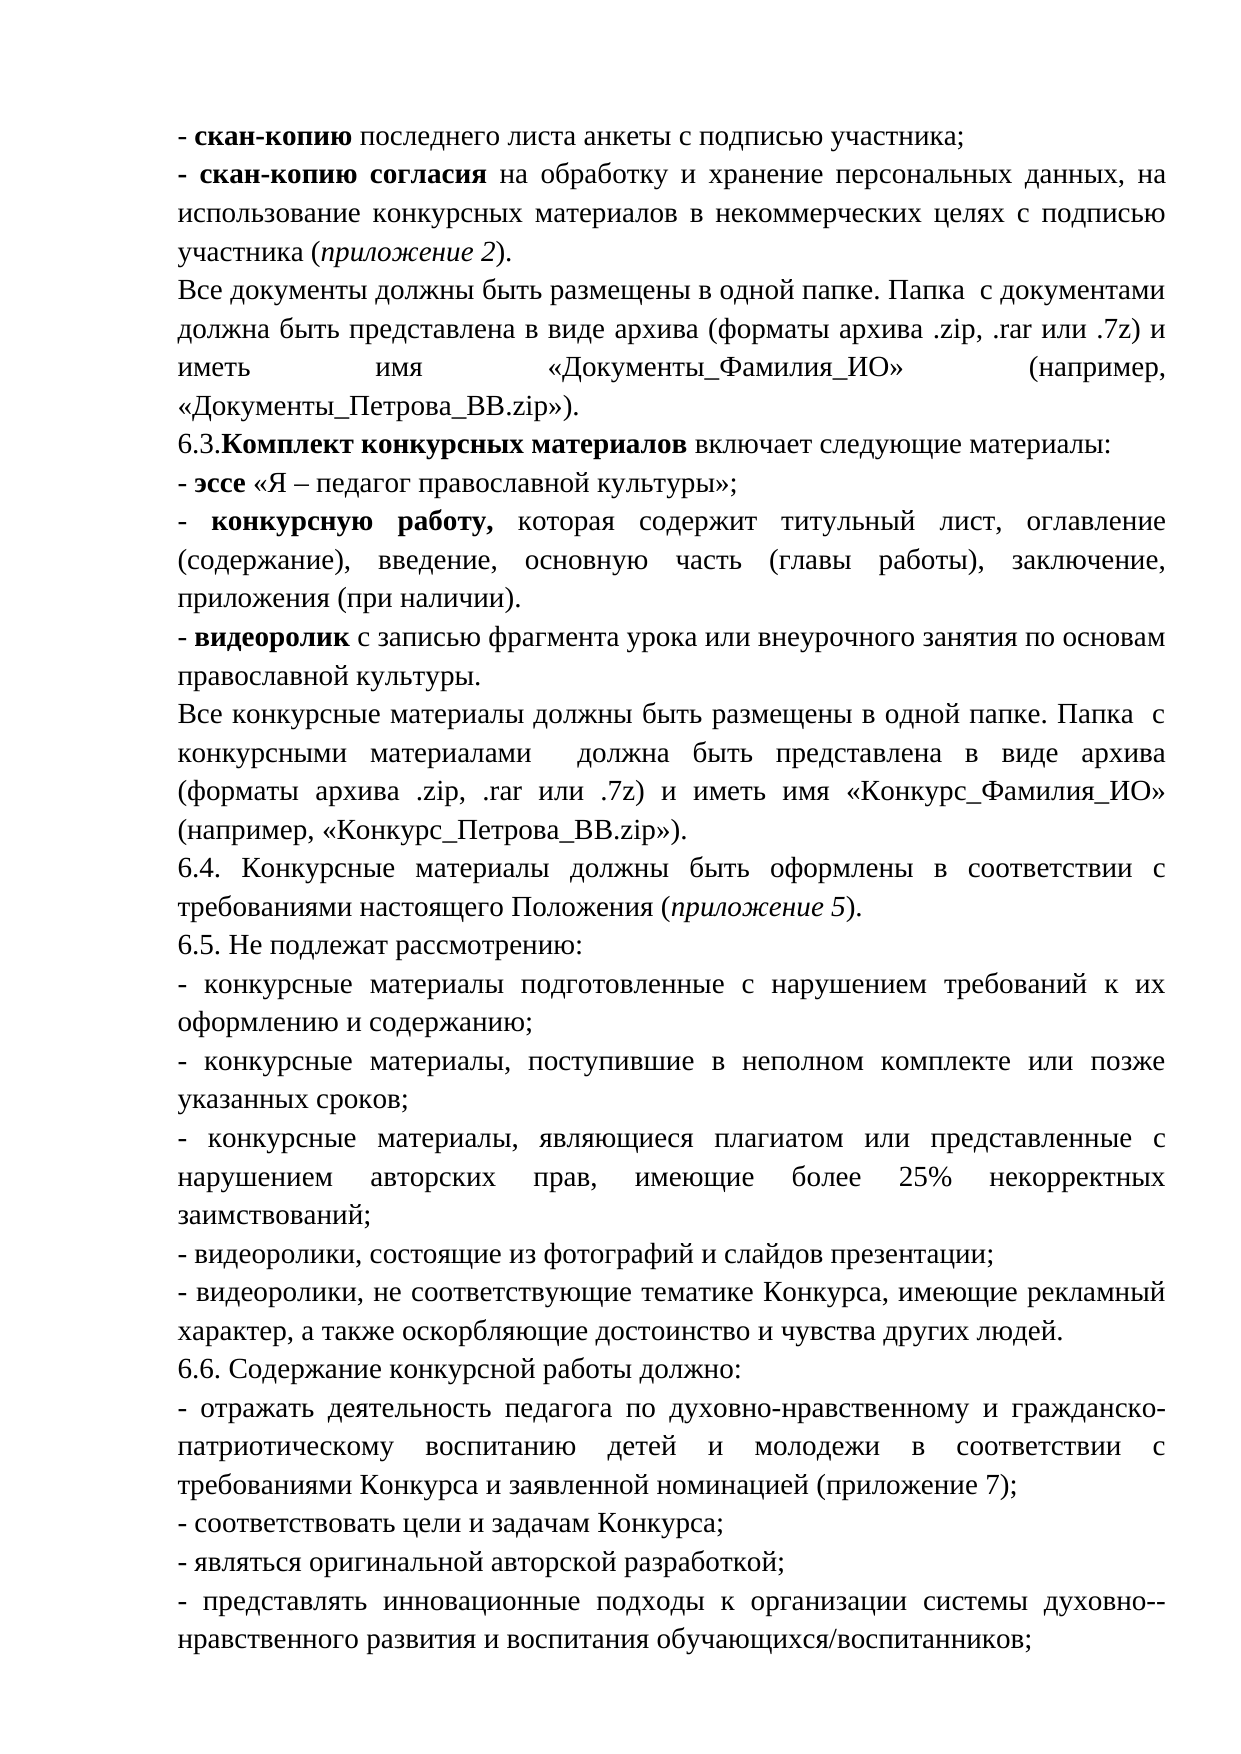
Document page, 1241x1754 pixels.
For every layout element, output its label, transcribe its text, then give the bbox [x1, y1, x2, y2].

text - скан-копию согласия на обработку и хранение персональных данных, на использование конкурсных материалов в некоммерческих целях с подписью участника (приложение 2). [177, 157, 1167, 267]
text - конкурсные материалы, являющиеся плагиатом или представленные с нарушением авторских прав, имеющие более 25% некорректных заимствований; [177, 1120, 1167, 1231]
text - эссе «Я – педагог православной культуры»; [177, 465, 1167, 498]
text 6.5. Не подлежат рассмотрению: [177, 927, 1167, 961]
text - видеоролики, не соответствующие тематике Конкурса, имеющие рекламный характер, а также оскорбляющие достоинство и чувства других людей. [177, 1274, 1167, 1346]
text - отражать деятельность педагога по духовно-нравственному и гражданско-патриотическому воспитанию детей и молодежи в соответствии с требованиями Конкурса и заявленной номинацией (приложение 7); [177, 1390, 1167, 1501]
text 6.6. Содержание конкурсной работы должно: [177, 1351, 1167, 1385]
text - видеоролики, состоящие из фотографий и слайдов презентации; [177, 1236, 1167, 1269]
text - конкурсные материалы подготовленные с нарушением требований к их оформлению и содержанию; [177, 966, 1167, 1038]
text - видеоролик с записью фрагмента урока или внеурочного занятия по основам православной культуры. [177, 619, 1167, 691]
text Все документы должны быть размещены в одной папке. Папка с документами должна быть представлена в виде архива (форматы архива .zip, .rar или .7z) и иметь имя «Документы_Фамилия_ИО» (например, «Документы_Петрова_ВВ.zip»). [177, 272, 1167, 421]
text - конкурсную работу, которая содержит титульный лист, оглавление (содержание), введение, основную часть (главы работы), заключение, приложения (при наличии). [177, 503, 1167, 614]
text - соответствовать цели и задачам Конкурса; [177, 1506, 1167, 1539]
text 6.4. Конкурсные материалы должны быть оформлены в соответствии с требованиями настоящего Положения (приложение 5). [177, 850, 1167, 922]
text Все конкурсные материалы должны быть размещены в одной папке. Папка с конкурсными материалами должна быть представлена в виде архива (форматы архива .zip, .rar или .7z) и иметь имя «Конкурс_Фамилия_ИО» (например, «Конкурс_Петрова_ВВ.zip»). [177, 696, 1167, 845]
text - представлять инновационные подходы к организации системы духовно-- нравственного развития и воспитания обучающихся/воспитанников; [177, 1583, 1167, 1655]
text - конкурсные материалы, поступившие в неполном комплекте или позже указанных сроков; [177, 1043, 1167, 1115]
text - являться оригинальной авторской разработкой; [177, 1544, 1167, 1578]
text - скан-копию последнего листа анкеты с подписью участника; [177, 118, 1167, 152]
text 6.3.Комплект конкурсных материалов включает следующие материалы: [177, 426, 1167, 460]
